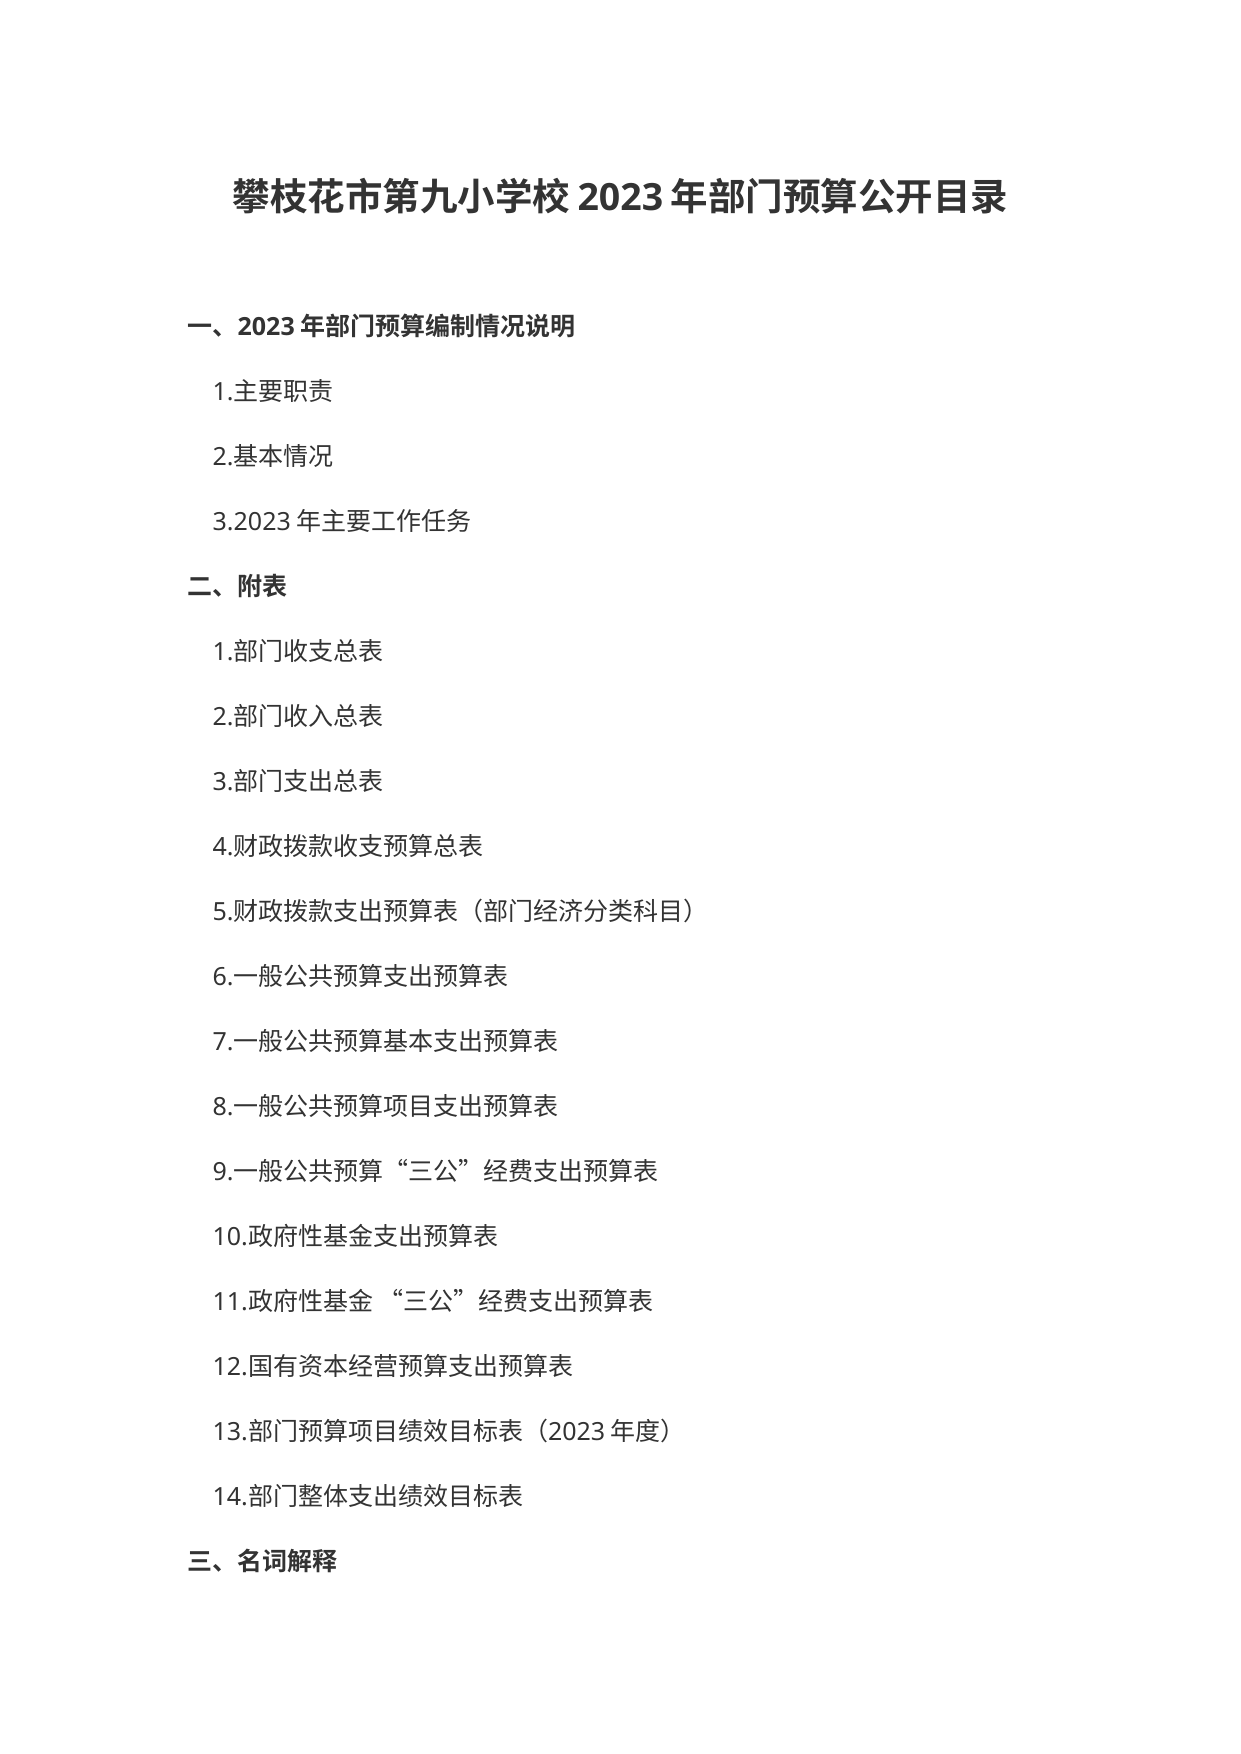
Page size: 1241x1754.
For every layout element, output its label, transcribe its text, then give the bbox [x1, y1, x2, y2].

text 4.财政拨款收支预算总表 [187, 812, 1053, 877]
text 二、附表 [187, 552, 1053, 617]
text 攀枝花市第九小学校2023年部门预算公开目录 [187, 162, 1053, 227]
text 7.一般公共预算基本支出预算表 [187, 1007, 1053, 1072]
text 11.政府性基金 “三公”经费支出预算表 [187, 1267, 1053, 1332]
text 6.一般公共预算支出预算表 [187, 942, 1053, 1007]
text 5.财政拨款支出预算表（部门经济分类科目） [187, 877, 1053, 942]
text 13.部门预算项目绩效目标表（2023年度） [187, 1397, 1053, 1462]
text 一、2023年部门预算编制情况说明 [187, 292, 1053, 357]
text 10.政府性基金支出预算表 [187, 1202, 1053, 1267]
text 3.部门支出总表 [187, 747, 1053, 812]
text 1.主要职责 [187, 357, 1053, 422]
text 2.部门收入总表 [187, 682, 1053, 747]
text 3.2023年主要工作任务 [187, 487, 1053, 552]
text 8.一般公共预算项目支出预算表 [187, 1072, 1053, 1137]
text 三、名词解释 [187, 1527, 1053, 1592]
text 14.部门整体支出绩效目标表 [187, 1462, 1053, 1527]
text 1.部门收支总表 [187, 617, 1053, 682]
text 9.一般公共预算“三公”经费支出预算表 [187, 1137, 1053, 1202]
text 2.基本情况 [187, 422, 1053, 487]
text 12.国有资本经营预算支出预算表 [187, 1332, 1053, 1397]
